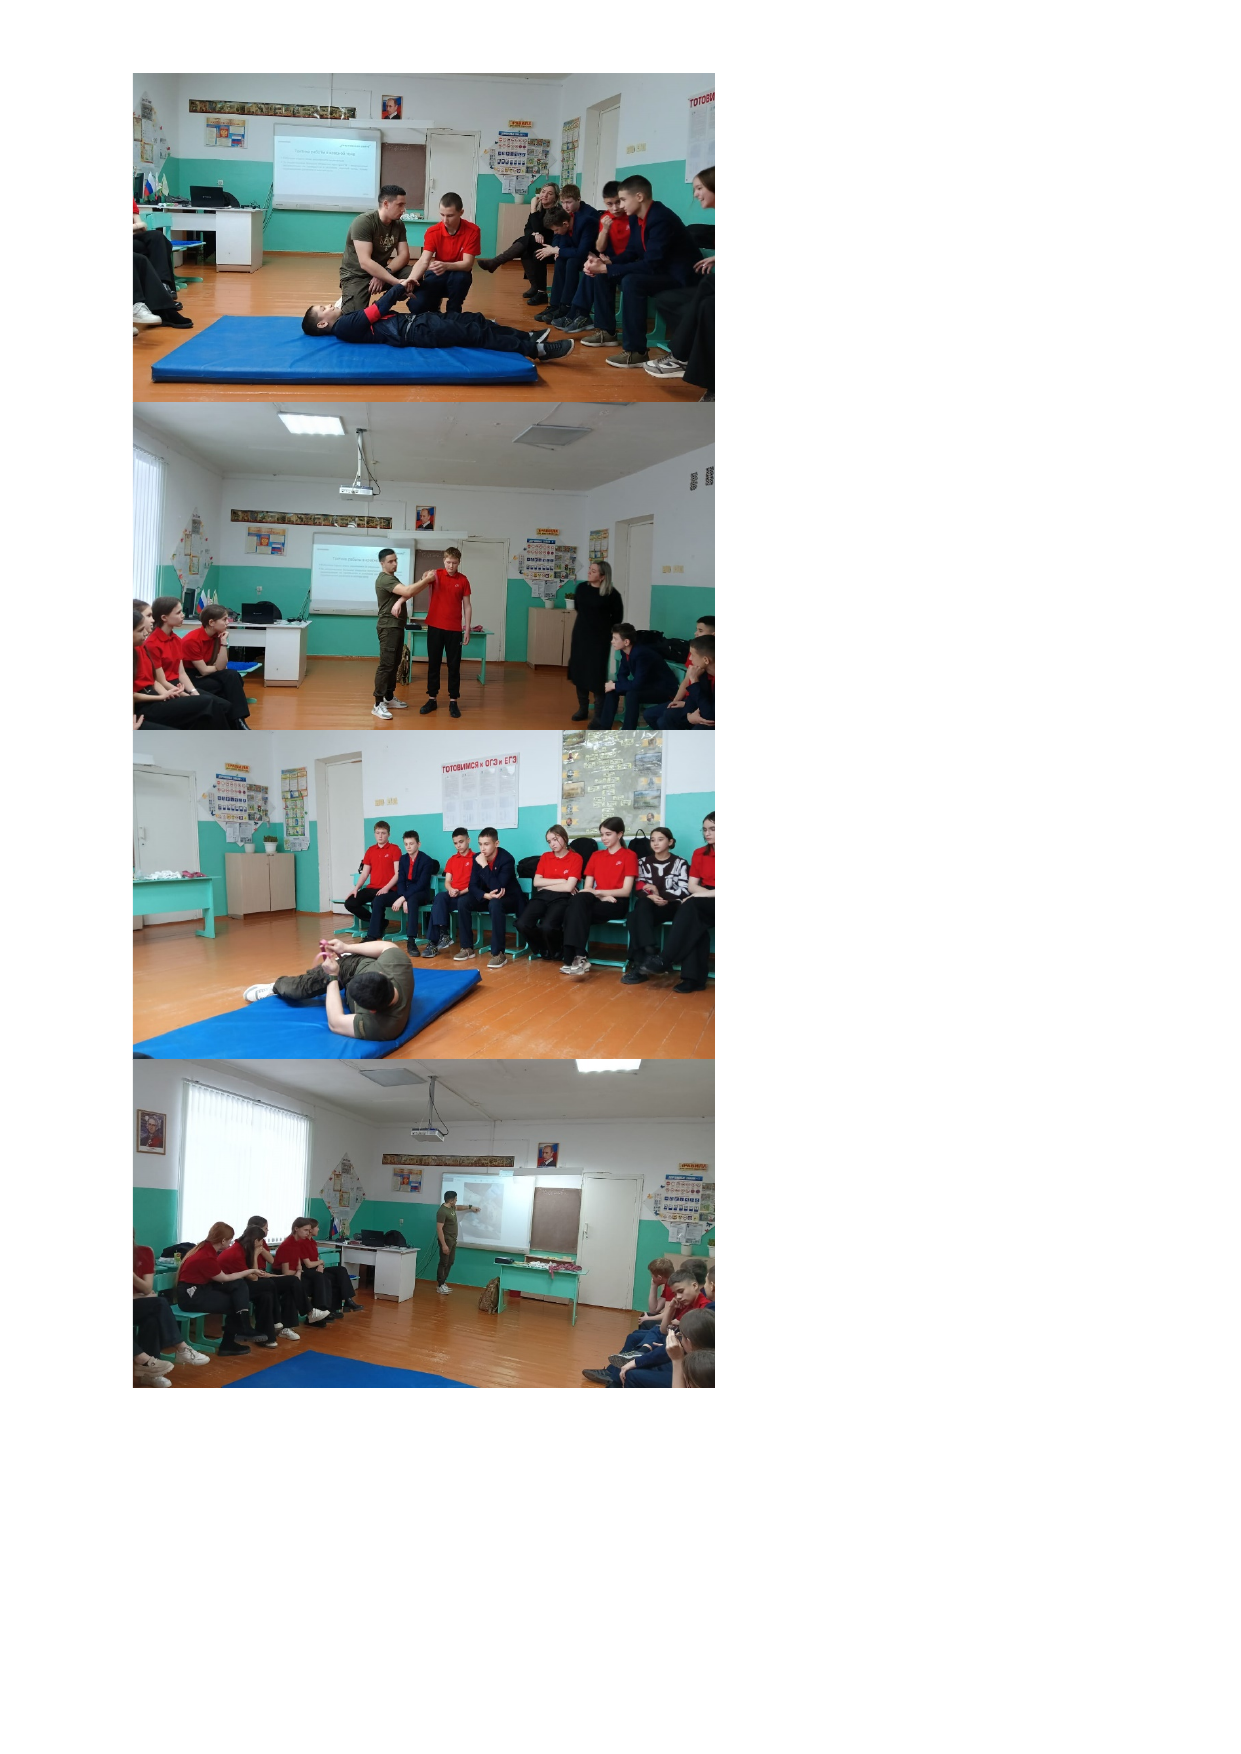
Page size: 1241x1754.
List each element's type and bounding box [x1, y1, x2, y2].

picture [132, 73, 715, 1388]
